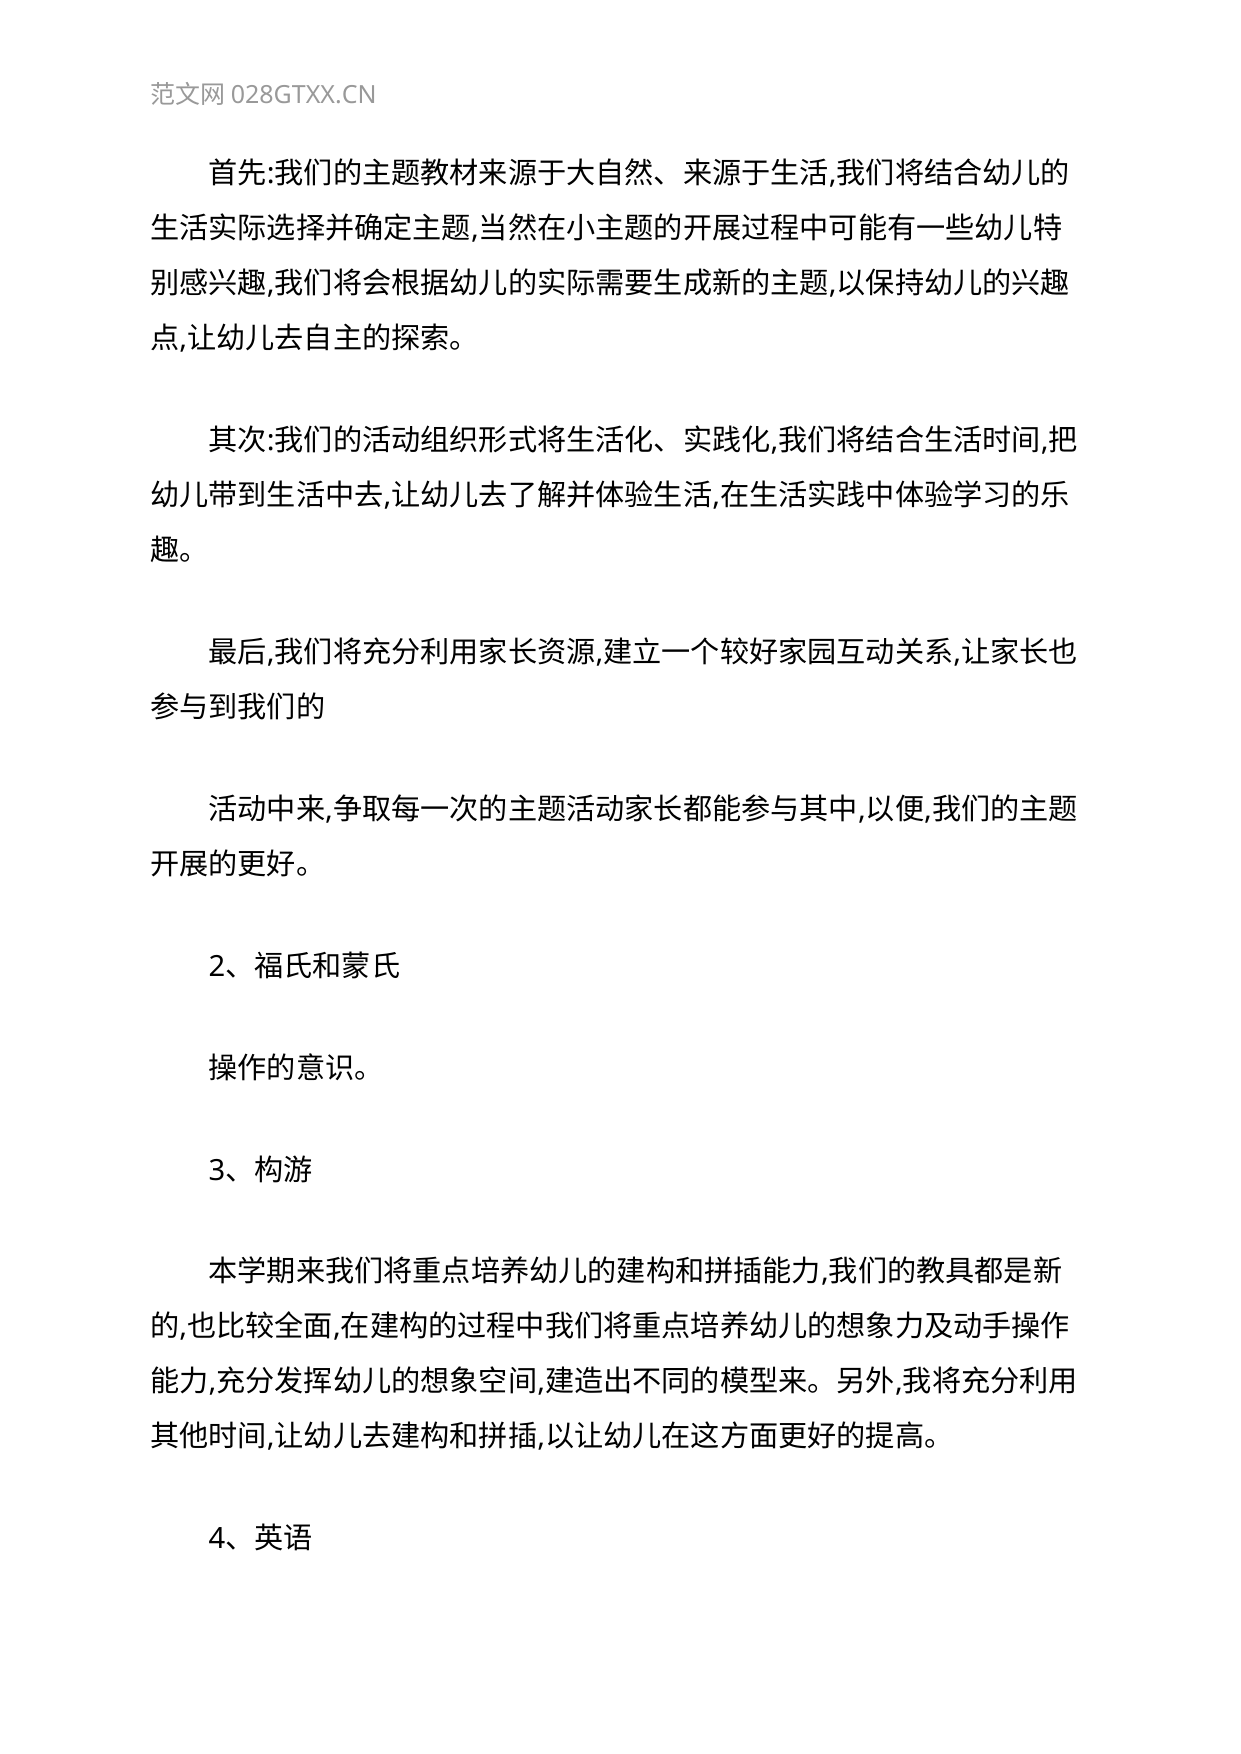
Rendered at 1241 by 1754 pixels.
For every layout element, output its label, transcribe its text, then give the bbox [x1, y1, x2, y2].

text 2、福氏和蒙氏 [150, 942, 1090, 985]
text 操作的意识。 [150, 1044, 1090, 1087]
text 本学期来我们将重点培养幼儿的建构和拼插能力,我们的教具都是新的,也比较全面,在建构的过程中我们将重点培养幼儿的想象力及动手操作能力,充分发挥幼儿的想象空间,建造出不同的模型来。另外,我将充分利用其他时间,让幼儿去建构和拼插,以让幼儿在这方面更好的提高。 [150, 1248, 1090, 1455]
text 最后,我们将充分利用家长资源,建立一个较好家园互动关系,让家长也参与到我们的 [150, 629, 1090, 726]
text 3、构游 [150, 1146, 1090, 1188]
text 4、英语 [150, 1515, 1090, 1557]
text 其次:我们的活动组织形式将生活化、实践化,我们将结合生活时间,把幼儿带到生活中去,让幼儿去了解并体验生活,在生活实践中体验学习的乐趣。 [150, 417, 1090, 569]
text 首先:我们的主题教材来源于大自然、来源于生活,我们将结合幼儿的生活实际选择并确定主题,当然在小主题的开展过程中可能有一些幼儿特别感兴趣,我们将会根据幼儿的实际需要生成新的主题,以保持幼儿的兴趣点,让幼儿去自主的探索。 [150, 150, 1090, 357]
text 活动中来,争取每一次的主题活动家长都能参与其中,以便,我们的主题开展的更好。 [150, 786, 1090, 883]
